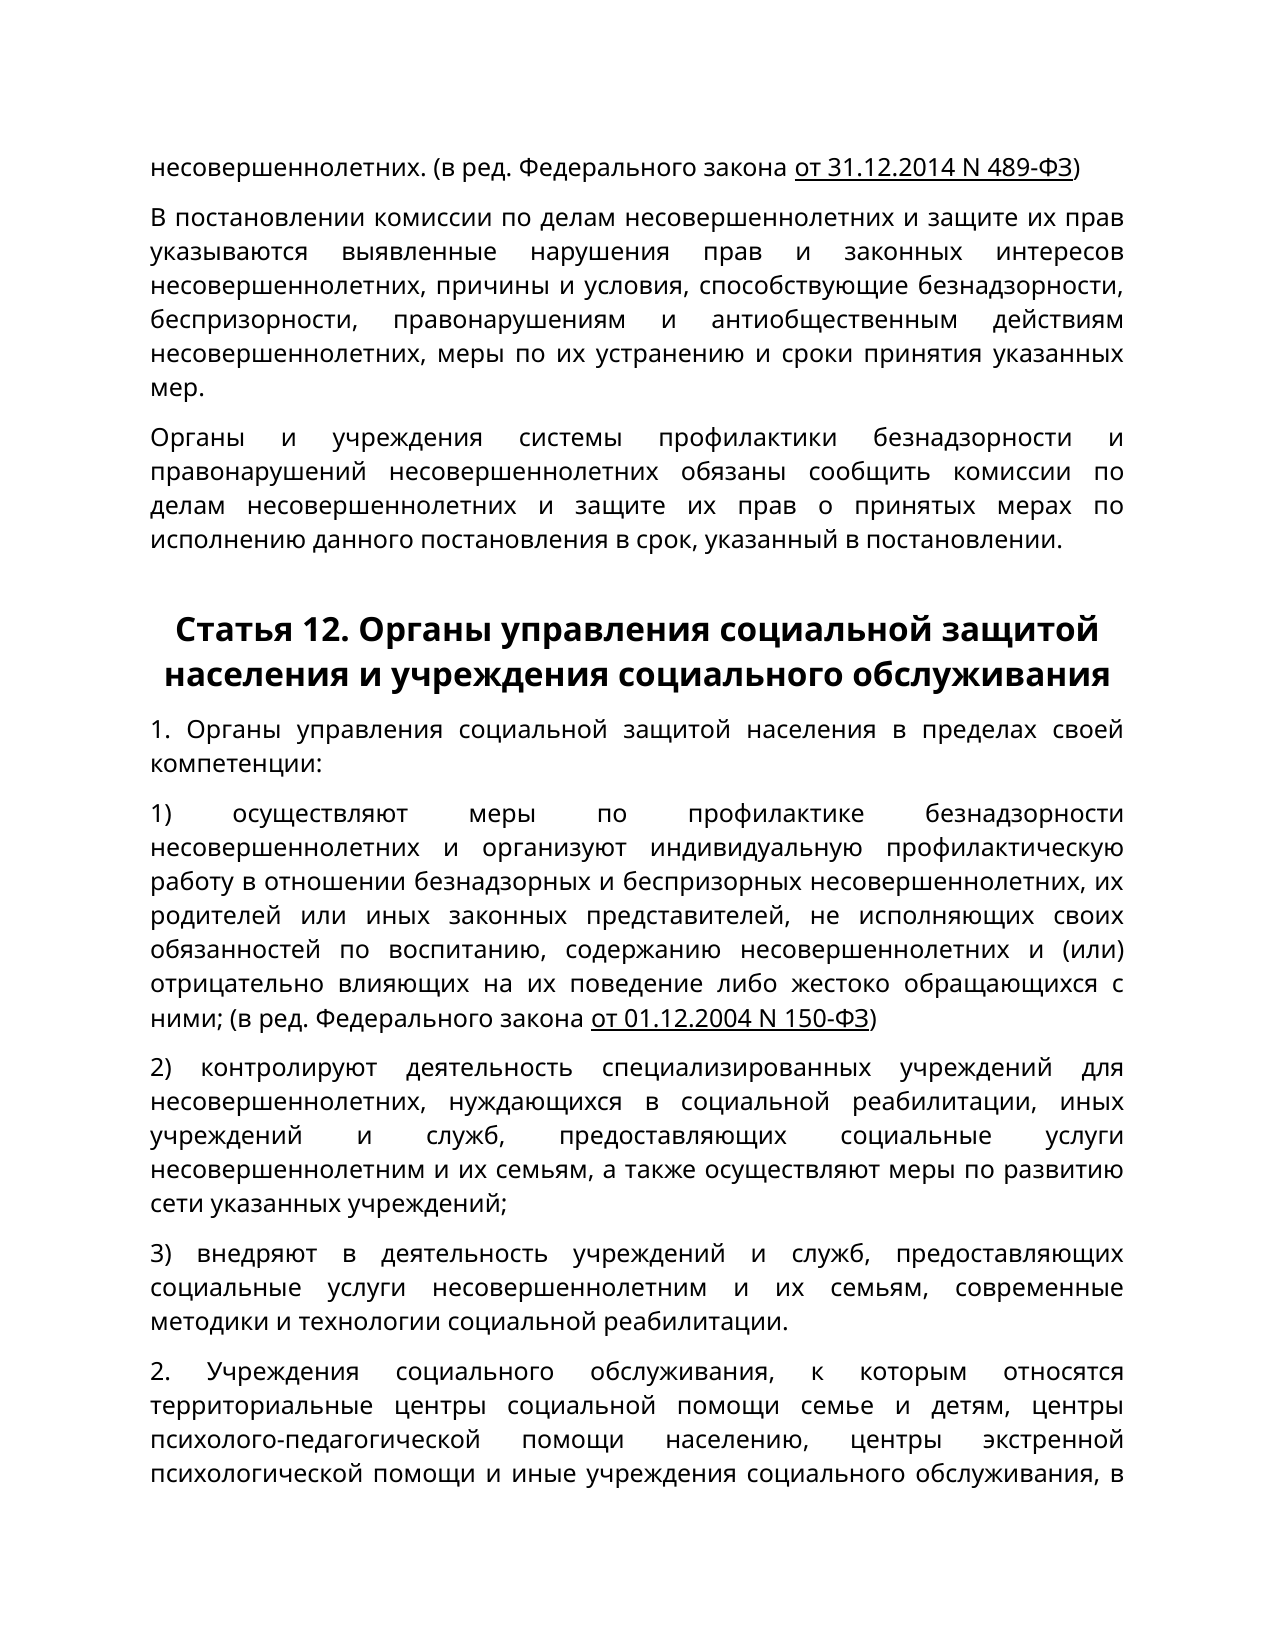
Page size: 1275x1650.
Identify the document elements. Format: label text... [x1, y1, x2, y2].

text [150, 150, 1125, 184]
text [150, 1354, 1125, 1490]
text 1. Органы управления социальной защитой населения в пределах своей компетенции: [150, 712, 1125, 780]
text В постановлении комиссии по делам несовершеннолетних и защите их прав указываются выявленные нарушения прав и законных интересов несовершеннолетних, причины и условия, способствующие безнадзорности, беспризорности, правонарушениям и антиобщественным действиям несовершеннолетних, меры по их устранению и сроки принятия указанных мер. [150, 200, 1125, 404]
text Органы и учреждения системы профилактики безнадзорности и правонарушений несовершеннолетних обязаны сообщить комиссии по делам несовершеннолетних и защите их прав о принятых мерах по исполнению данного постановления в срок, указанный в постановлении. [150, 420, 1125, 556]
text 2) контролируют деятельность специализированных учреждений для несовершеннолетних, нуждающихся в социальной реабилитации, иных учреждений и служб, предоставляющих социальные услуги несовершеннолетним и их семьям, а также осуществляют меры по развитию сети указанных учреждений; [150, 1050, 1125, 1220]
text 1) осуществляют меры по профилактике безнадзорности несовершеннолетних и организуют индивидуальную профилактическую работу в отношении безнадзорных и беспризорных несовершеннолетних, их родителей или иных законных представителей, не исполняющих своих обязанностей по воспитанию, содержанию несовершеннолетних и (или) отрицательно влияющих на их поведение либо жестоко обращающихся с ними; (в ред. Федерального закона от 01.12.2004 N 150-ФЗ) [150, 796, 1125, 1034]
text 3) внедряют в деятельность учреждений и служб, предоставляющих социальные услуги несовершеннолетним и их семьям, современные методики и технологии социальной реабилитации. [150, 1236, 1125, 1338]
text Статья 12. Органы управления социальной защитой населения и учреждения социального обслуживания [150, 606, 1125, 696]
